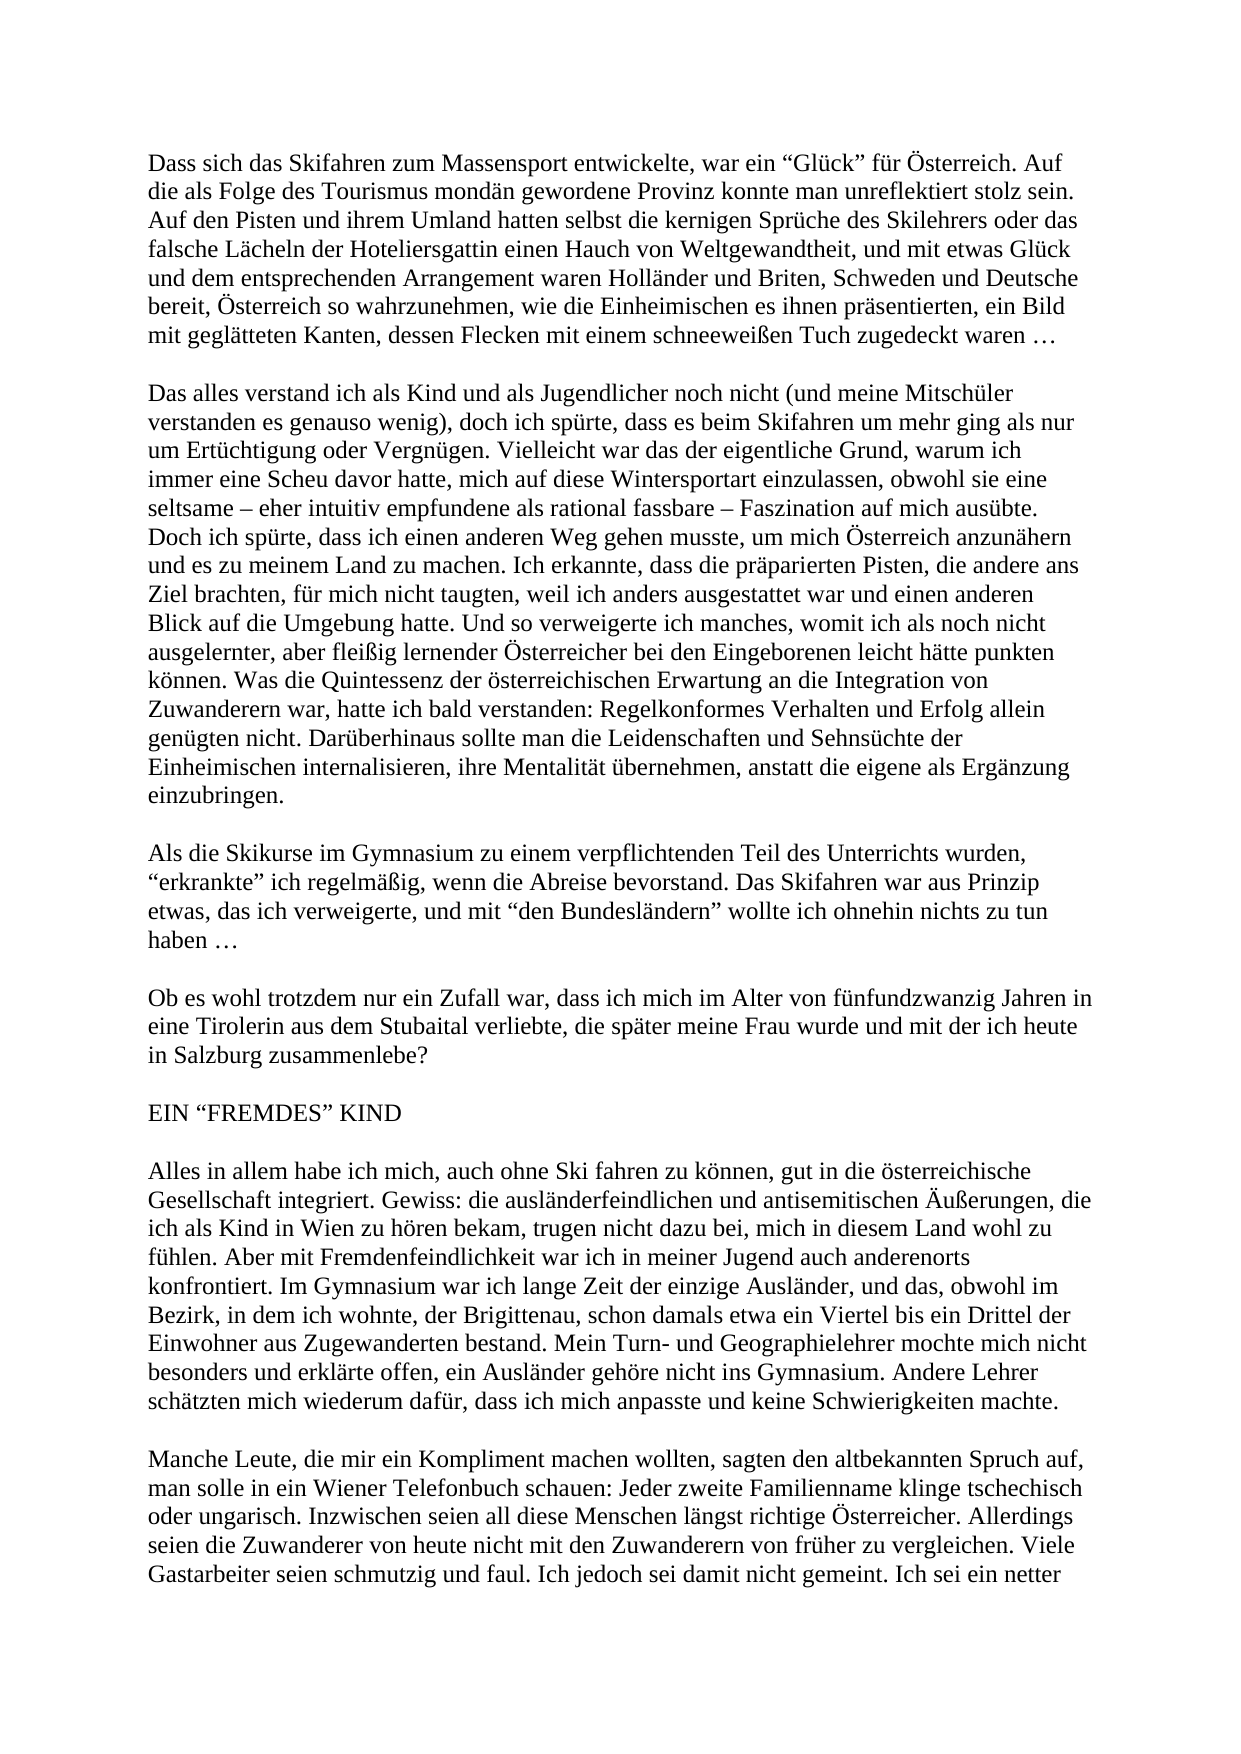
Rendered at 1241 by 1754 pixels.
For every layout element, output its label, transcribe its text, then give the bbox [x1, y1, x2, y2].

text Alles in allem habe ich mich, auch ohne Ski fahren zu können, gut in die österreichische Gesellschaft integriert. Gewiss: die ausländerfeindlichen und antisemitischen Äußerungen, die ich als Kind in Wien zu hören bekam, trugen nicht dazu bei, mich in diesem Land wohl zu fühlen. Aber mit Fremdenfeindlichkeit war ich in meiner Jugend auch anderenorts konfrontiert. Im Gymnasium war ich lange Zeit der einzige Ausländer, und das, obwohl im Bezirk, in dem ich wohnte, der Brigittenau, schon damals etwa ein Viertel bis ein Drittel der Einwohner aus Zugewanderten bestand. Mein Turn- und Geographielehrer mochte mich nicht besonders und erklärte offen, ein Ausländer gehöre nicht ins Gymnasium. Andere Lehrer schätzten mich wiederum dafür, dass ich mich anpasste und keine Schwierigkeiten machte. [148, 1156, 1093, 1415]
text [148, 1444, 1093, 1588]
text Das alles verstand ich als Kind und als Jugendlicher noch nicht (und meine Mitschüler verstanden es genauso wenig), doch ich spürte, dass es beim Skifahren um mehr ging als nur um Ertüchtigung oder Vergnügen. Vielleicht war das der eigentliche Grund, warum ich immer eine Scheu davor hatte, mich auf diese Wintersportart einzulassen, obwohl sie eine seltsame – eher intuitiv empfundene als rational fassbare – Faszination auf mich ausübte. Doch ich spürte, dass ich einen anderen Weg gehen musste, um mich Österreich anzunähern und es zu meinem Land zu machen. Ich erkannte, dass die präparierten Pisten, die andere ans Ziel brachten, für mich nicht taugten, weil ich anders ausgestattet war und einen anderen Blick auf die Umgebung hatte. Und so verweigerte ich manches, womit ich als noch nicht ausgelernter, aber fleißig lernender Österreicher bei den Eingeborenen leicht hätte punkten können. Was die Quintessenz der österreichischen Erwartung an die Integration von Zuwanderern war, hatte ich bald verstanden: Regelkonformes Verhalten und Erfolg allein genügten nicht. Darüberhinaus sollte man die Leidenschaften und Sehnsüchte der Einheimischen internalisieren, ihre Mentalität übernehmen, anstatt die eigene als Ergänzung einzubringen. [148, 378, 1093, 809]
text Dass sich das Skifahren zum Massensport entwickelte, war ein “Glück” für Österreich. Auf die als Folge des Tourismus mondän gewordene Provinz konnte man unreflektiert stolz sein. Auf den Pisten und ihrem Umland hatten selbst die kernigen Sprüche des Skilehrers oder das falsche Lächeln der Hoteliersgattin einen Hauch von Weltgewandtheit, und mit etwas Glück und dem entsprechenden Arrangement waren Holländer und Briten, Schweden und Deutsche bereit, Österreich so wahrzunehmen, wie die Einheimischen es ihnen präsentierten, ein Bild mit geglätteten Kanten, dessen Flecken mit einem schneeweißen Tuch zugedeckt waren … [148, 148, 1093, 349]
text Ob es wohl trotzdem nur ein Zufall war, dass ich mich im Alter von fünfundzwanzig Jahren in eine Tirolerin aus dem Stubaital verliebte, die später meine Frau wurde und mit der ich heute in Salzburg zusammenlebe? [148, 983, 1093, 1069]
text Als die Skikurse im Gymnasium zu einem verpflichtenden Teil des Unterrichts wurden, “erkrankte” ich regelmäßig, wenn die Abreise bevorstand. Das Skifahren war aus Prinzip etwas, das ich verweigerte, und mit “den Bundesländern” wollte ich ohnehin nichts zu tun haben … [148, 838, 1093, 953]
text EIN “FREMDES” KIND [148, 1098, 1093, 1127]
